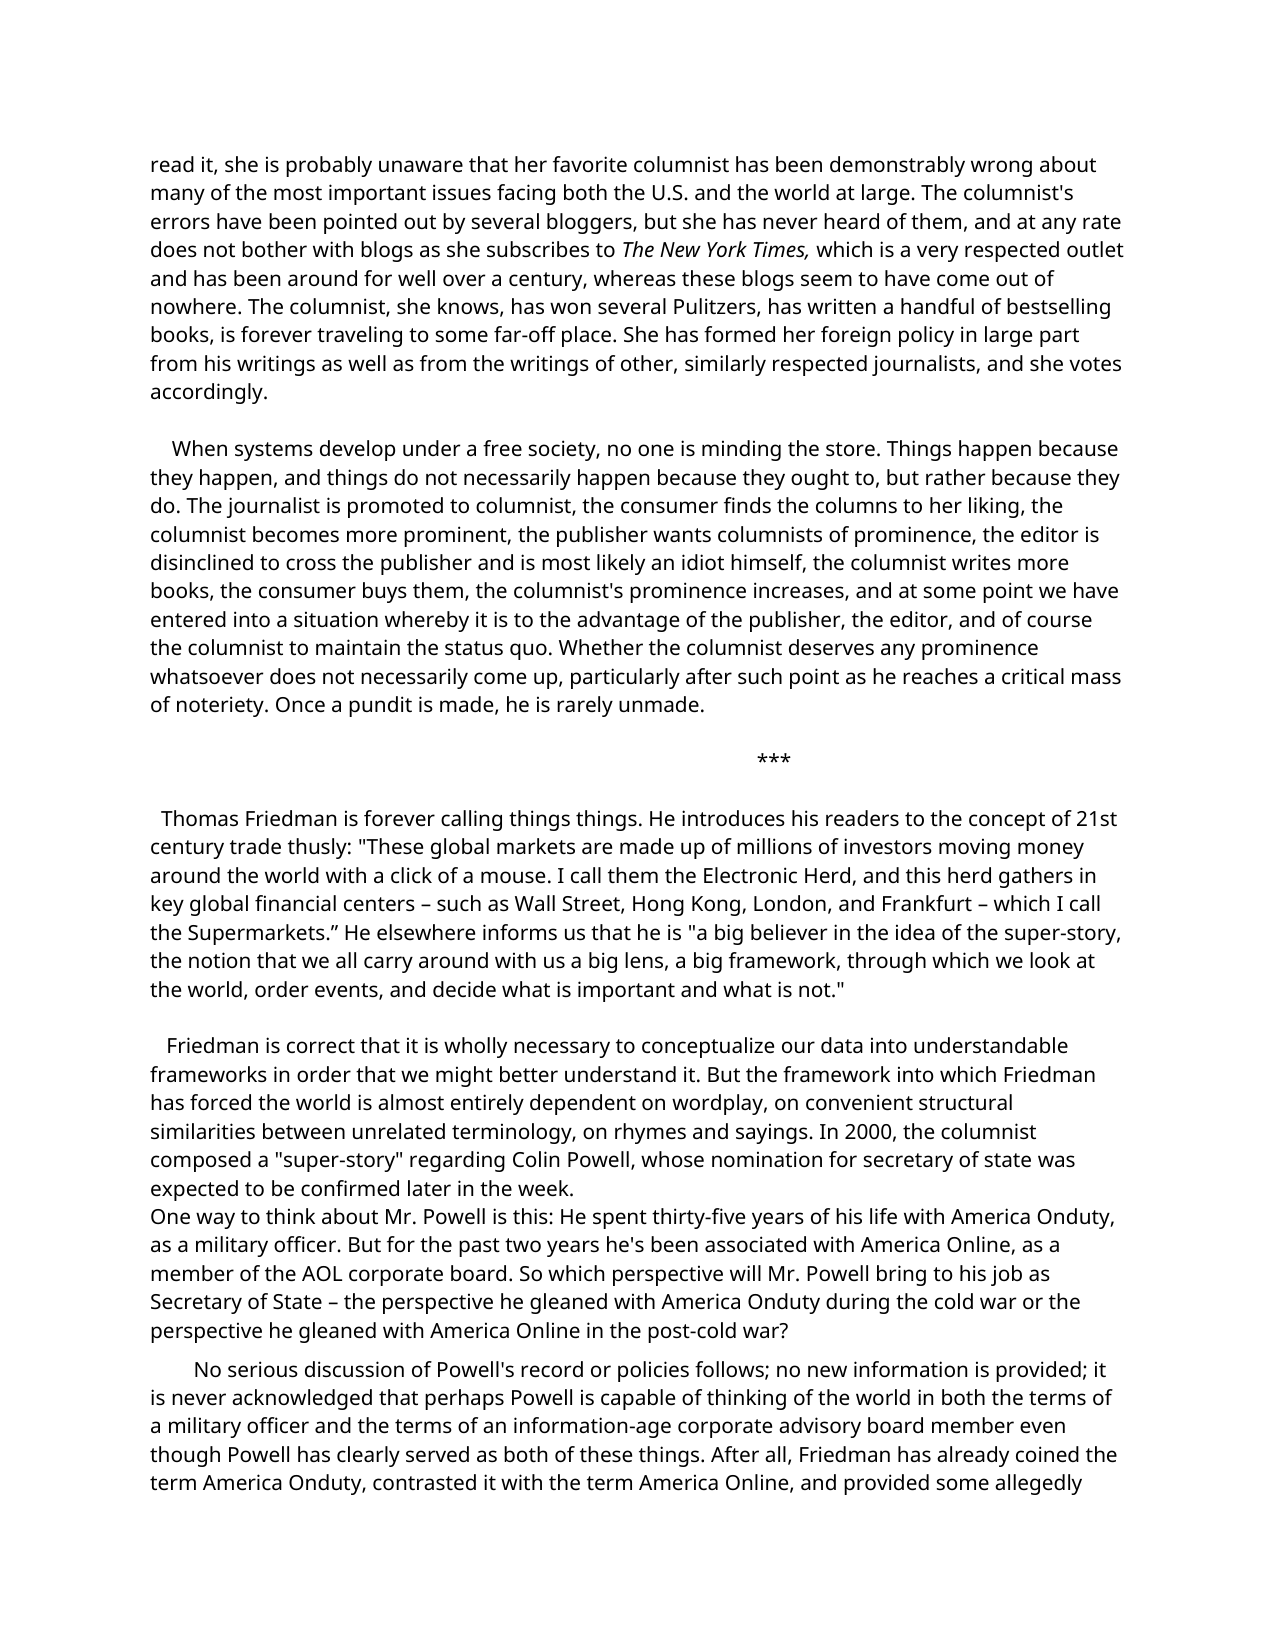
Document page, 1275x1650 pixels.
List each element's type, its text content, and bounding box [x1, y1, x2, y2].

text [150, 150, 1125, 406]
text One way to think about Mr. Powell is this: He spent thirty-five years of his life with America Onduty, as a military officer. But for the past two years he's been associated with America Online, as a member of the AOL corporate board. So which perspective will Mr. Powell bring to his job as Secretary of State – the perspective he gleaned with America Onduty during the cold war or the perspective he gleaned with America Online in the post-cold war? [150, 1202, 1125, 1344]
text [150, 1355, 1125, 1497]
text Thomas Friedman is forever calling things things. He introduces his readers to the concept of 21st century trade thusly: "These global markets are made up of millions of investors moving money around the world with a click of a mouse. I call them the Electronic Herd, and this herd gathers in key global financial centers – such as Wall Street, Hong Kong, London, and Frankfurt – which I call the Supermarkets.” He elsewhere informs us that he is "a big believer in the idea of the super-story, the notion that we all carry around with us a big lens, a big framework, through which we look at the world, order events, and decide what is important and what is not." [150, 804, 1125, 1003]
text When systems develop under a free society, no one is minding the store. Things happen because they happen, and things do not necessarily happen because they ought to, but rather because they do. The journalist is promoted to columnist, the consumer finds the columns to her liking, the columnist becomes more prominent, the publisher wants columnists of prominence, the editor is disinclined to cross the publisher and is most likely an idiot himself, the columnist writes more books, the consumer buys them, the columnist's prominence increases, and at some point we have entered into a situation whereby it is to the advantage of the publisher, the editor, and of course the columnist to maintain the status quo. Whether the columnist deserves any prominence whatsoever does not necessarily come up, particularly after such point as he reaches a critical mass of noteriety. Once a pundit is made, he is rarely unmade. [150, 434, 1125, 747]
text Friedman is correct that it is wholly necessary to conceptualize our data into understandable frameworks in order that we might better understand it. But the framework into which Friedman has forced the world is almost entirely dependent on wordplay, on convenient structural similarities between unrelated terminology, on rhymes and sayings. In 2000, the columnist composed a "super-story" regarding Colin Powell, whose nomination for secretary of state was expected to be confirmed later in the week. [150, 1032, 1125, 1202]
text *** [150, 747, 1125, 776]
